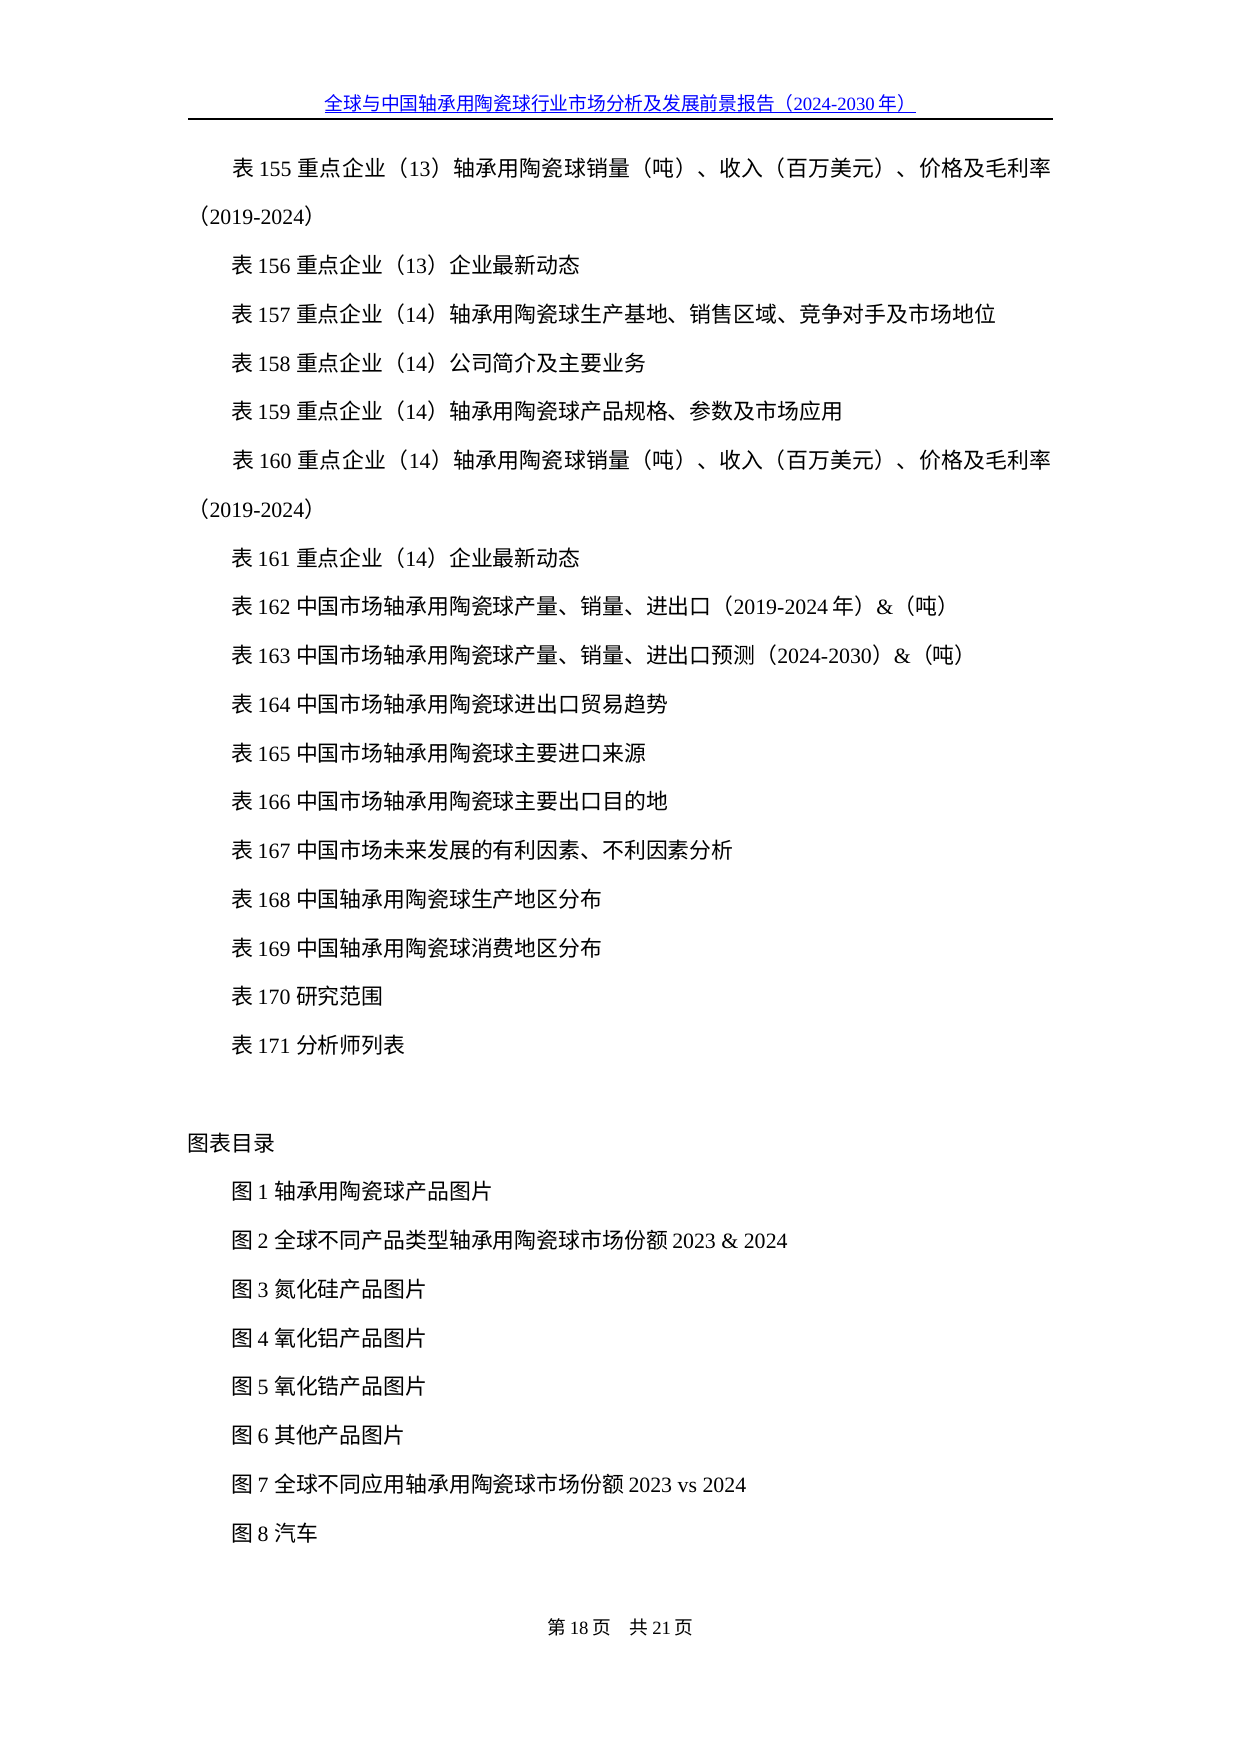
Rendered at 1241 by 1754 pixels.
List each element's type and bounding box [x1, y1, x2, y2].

text [187, 150, 1053, 1548]
